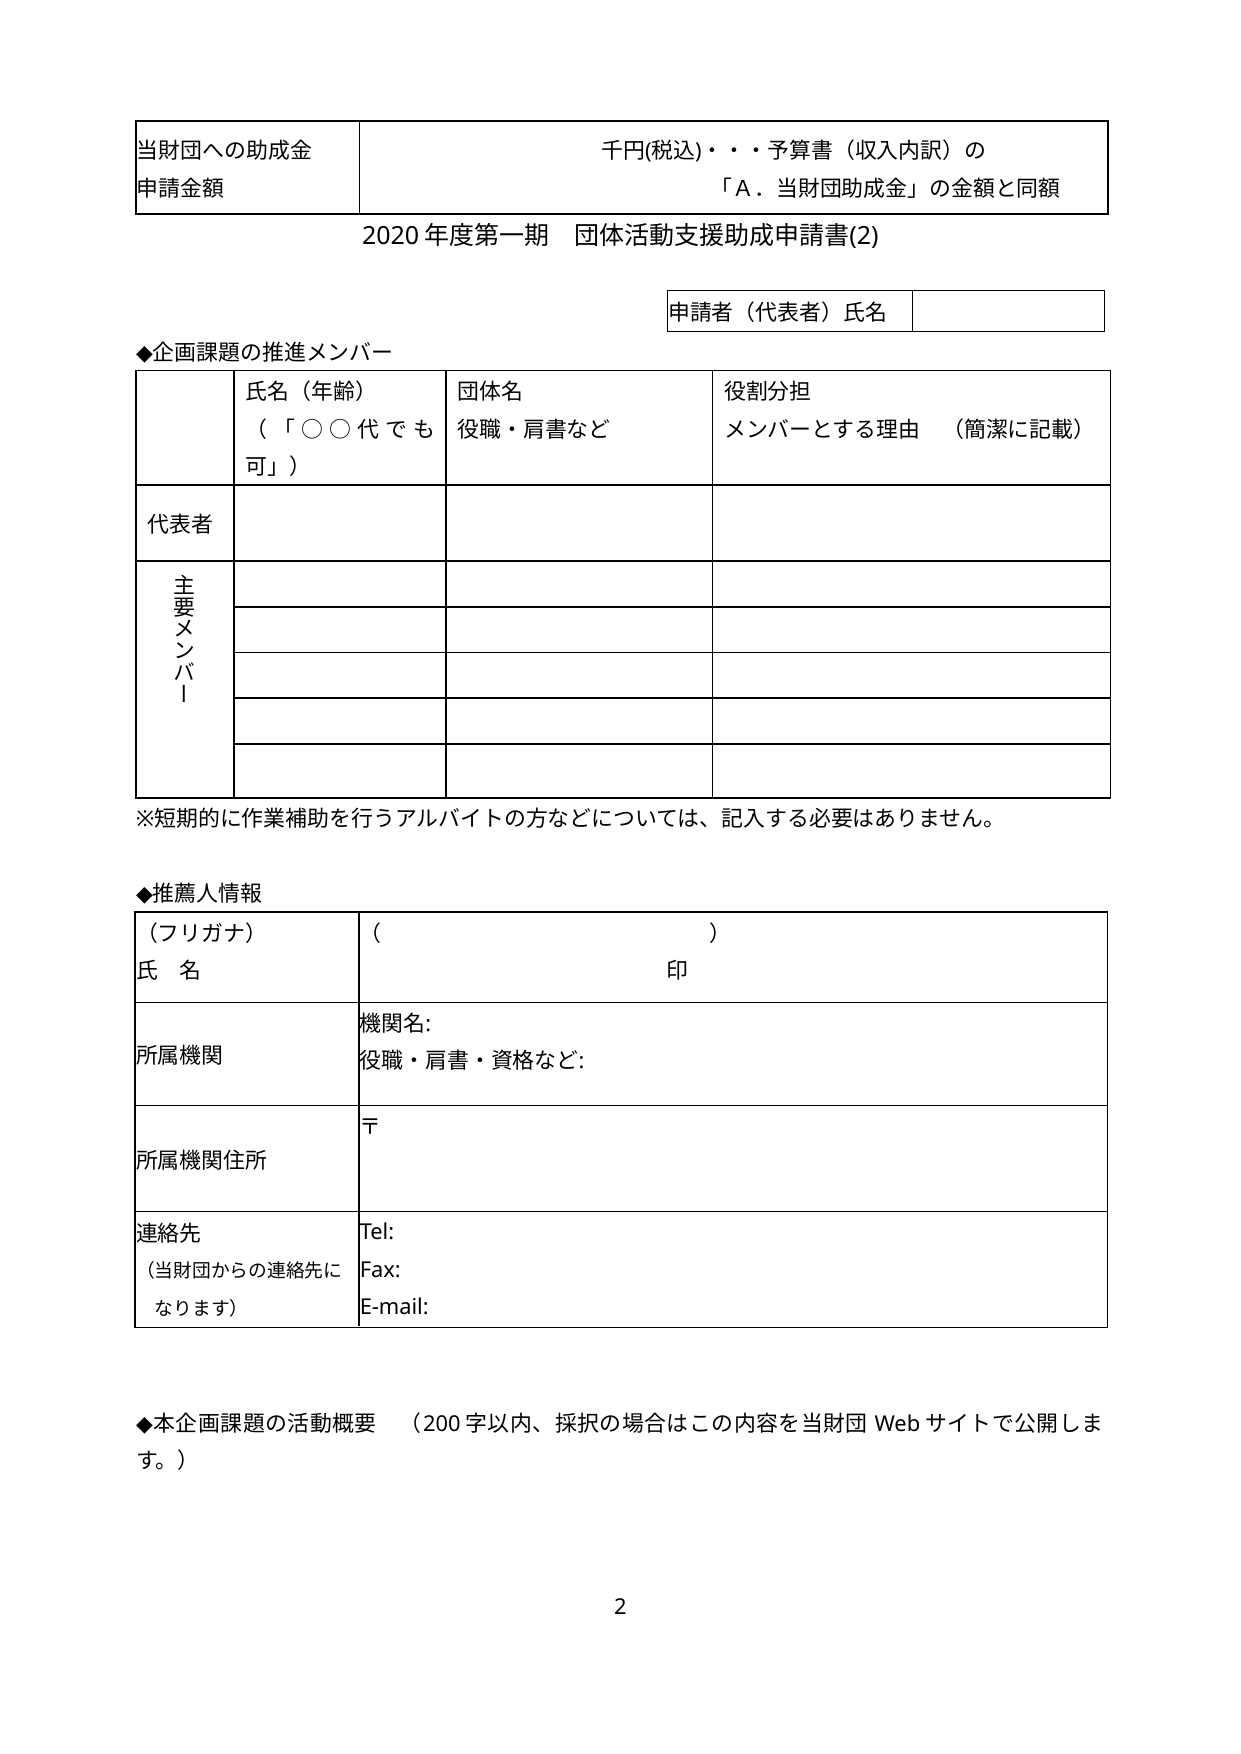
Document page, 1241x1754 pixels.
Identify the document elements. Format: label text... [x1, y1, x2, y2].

table_cell [713, 653, 1110, 697]
table_header （ ） 印 [360, 913, 1107, 1001]
table_cell [447, 486, 712, 560]
table_cell 当財団への助成金 申請金額 [137, 122, 359, 213]
table_cell 〒 [360, 1106, 1107, 1211]
table_header 団体名 役職・肩書など [447, 371, 712, 484]
table_cell 代表者 [137, 486, 233, 560]
table_cell [235, 486, 445, 560]
table_cell [713, 562, 1110, 606]
table_cell [713, 699, 1110, 743]
table_header [913, 291, 1104, 331]
table_cell [713, 608, 1110, 652]
table_cell [447, 745, 712, 797]
table_cell 千円(税込)・・・予算書（収入内訳）の 「Ａ．当財団助成金」の金額と同額 [360, 122, 1107, 213]
table_cell [447, 608, 712, 652]
text ◆本企画課題の活動概要 （200字以内、採択の場合はこの内容を当財団Webサイトで公開します。） [136, 1403, 1104, 1478]
table_cell [235, 745, 445, 797]
table_cell [713, 486, 1110, 560]
table_cell [235, 562, 445, 606]
table_header 役割分担 メンバーとする理由 （簡潔に記載） [713, 371, 1110, 484]
table_cell [235, 699, 445, 743]
table_cell 所属機関 [136, 1003, 358, 1105]
table_header 申請者（代表者）氏名 [668, 291, 912, 331]
table_cell [713, 745, 1110, 797]
text ◆推薦人情報 [136, 874, 1104, 911]
table_cell 主要メンバー [137, 562, 233, 797]
table_cell [447, 653, 712, 697]
table_cell [447, 562, 712, 606]
text ※短期的に作業補助を行うアルバイトの方などについては、記入する必要はありません。 [136, 799, 1104, 836]
table_cell [447, 699, 712, 743]
table_cell 連絡先 （当財団からの連絡先になります） [136, 1212, 358, 1326]
table_header [137, 371, 233, 484]
table_header （フリガナ） 氏 名 [136, 913, 358, 1001]
table_header 氏名（年齢） （「○○代でも可」） [235, 371, 445, 484]
table_cell [235, 608, 445, 652]
table_cell 機関名: 役職・肩書・資格など: [360, 1003, 1107, 1105]
text ◆企画課題の推進メンバー [136, 332, 1104, 370]
table_cell 所属機関住所 [136, 1106, 358, 1211]
text 2020年度第一期 団体活動支援助成申請書(2) [136, 215, 1104, 252]
table_cell Tel: Fax: E-mail: [360, 1212, 1107, 1326]
table_cell [235, 653, 445, 697]
